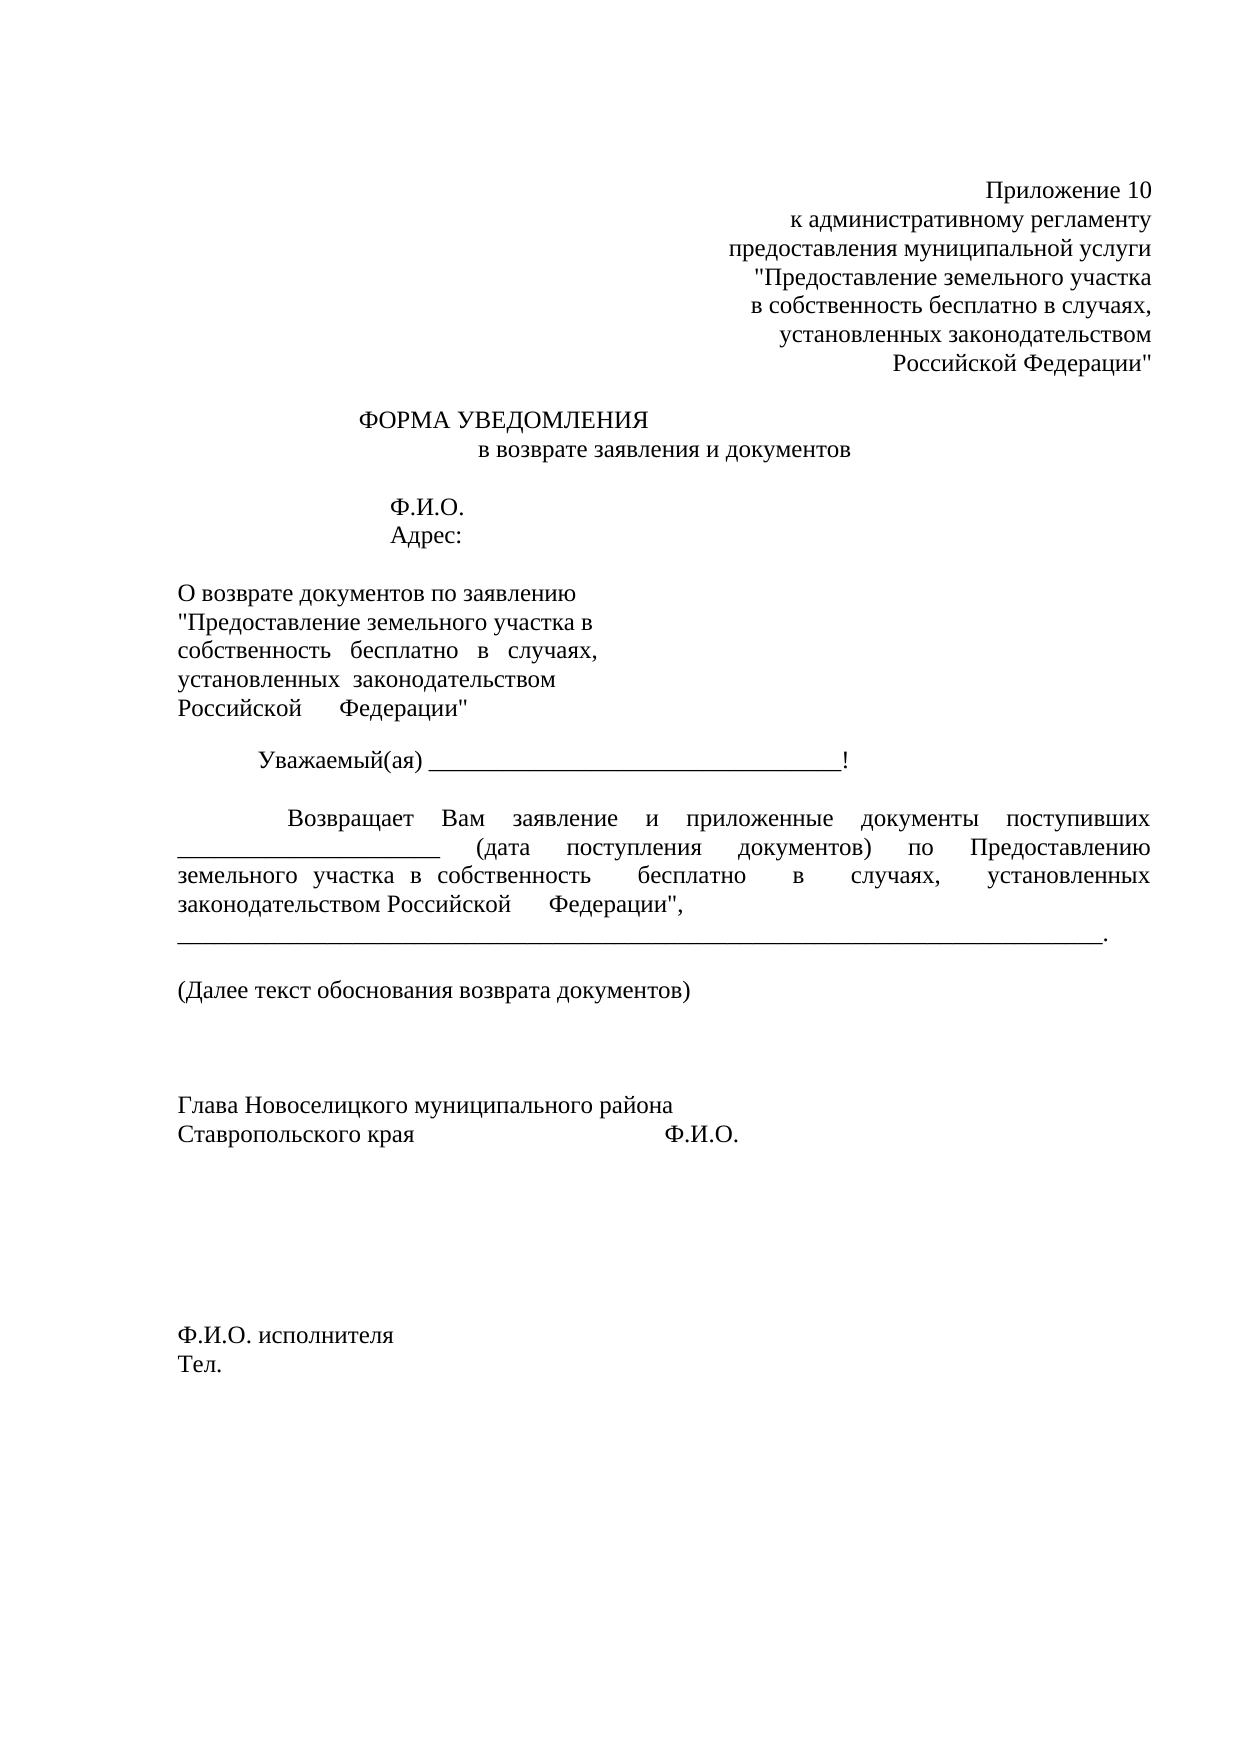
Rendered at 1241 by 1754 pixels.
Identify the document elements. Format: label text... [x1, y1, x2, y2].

text в собственность бесплатно в случаях, [177, 291, 1152, 319]
text Приложение 10 [177, 176, 1152, 204]
text Ф.И.О. [177, 492, 1152, 521]
text установленных законодательством [177, 319, 1152, 348]
text "Предоставление земельного участка [177, 262, 1152, 291]
text (Далее текст обоснования возврата документов) [177, 976, 1152, 1004]
text Российской Федерации" [177, 693, 1152, 722]
text Глава Новоселицкого муниципального района [177, 1091, 1152, 1119]
text в возврате заявления и документов [177, 434, 1152, 463]
text __________________________________________________________________________. [177, 918, 1152, 947]
text Уважаемый(ая) _________________________________! [177, 746, 1152, 774]
text собственность бесплатно в случаях, [177, 636, 1152, 664]
text О возврате документов по заявлению [177, 578, 1152, 607]
text Ф.И.О. исполнителя [177, 1321, 1152, 1349]
text установленных законодательством [177, 664, 1152, 693]
text "Предоставление земельного участка в [177, 607, 1152, 636]
text Адрес: [177, 521, 1152, 549]
text Тел. [177, 1349, 1152, 1378]
text к административному регламенту [177, 204, 1152, 233]
text Ставропольского края Ф.И.О. [177, 1119, 1152, 1148]
text Российской Федерации" [177, 348, 1152, 377]
text Возвращает Вам заявление и приложенные документы поступивших _____________________ (дата поступления документов) по Предоставлению земельного участка в собственность бесплатно в случаях, установленных законодательством Российской Федерации", [177, 803, 1152, 918]
text предоставления муниципальной услуги [177, 233, 1152, 262]
text ФОРМА УВЕДОМЛЕНИЯ [177, 406, 1152, 434]
